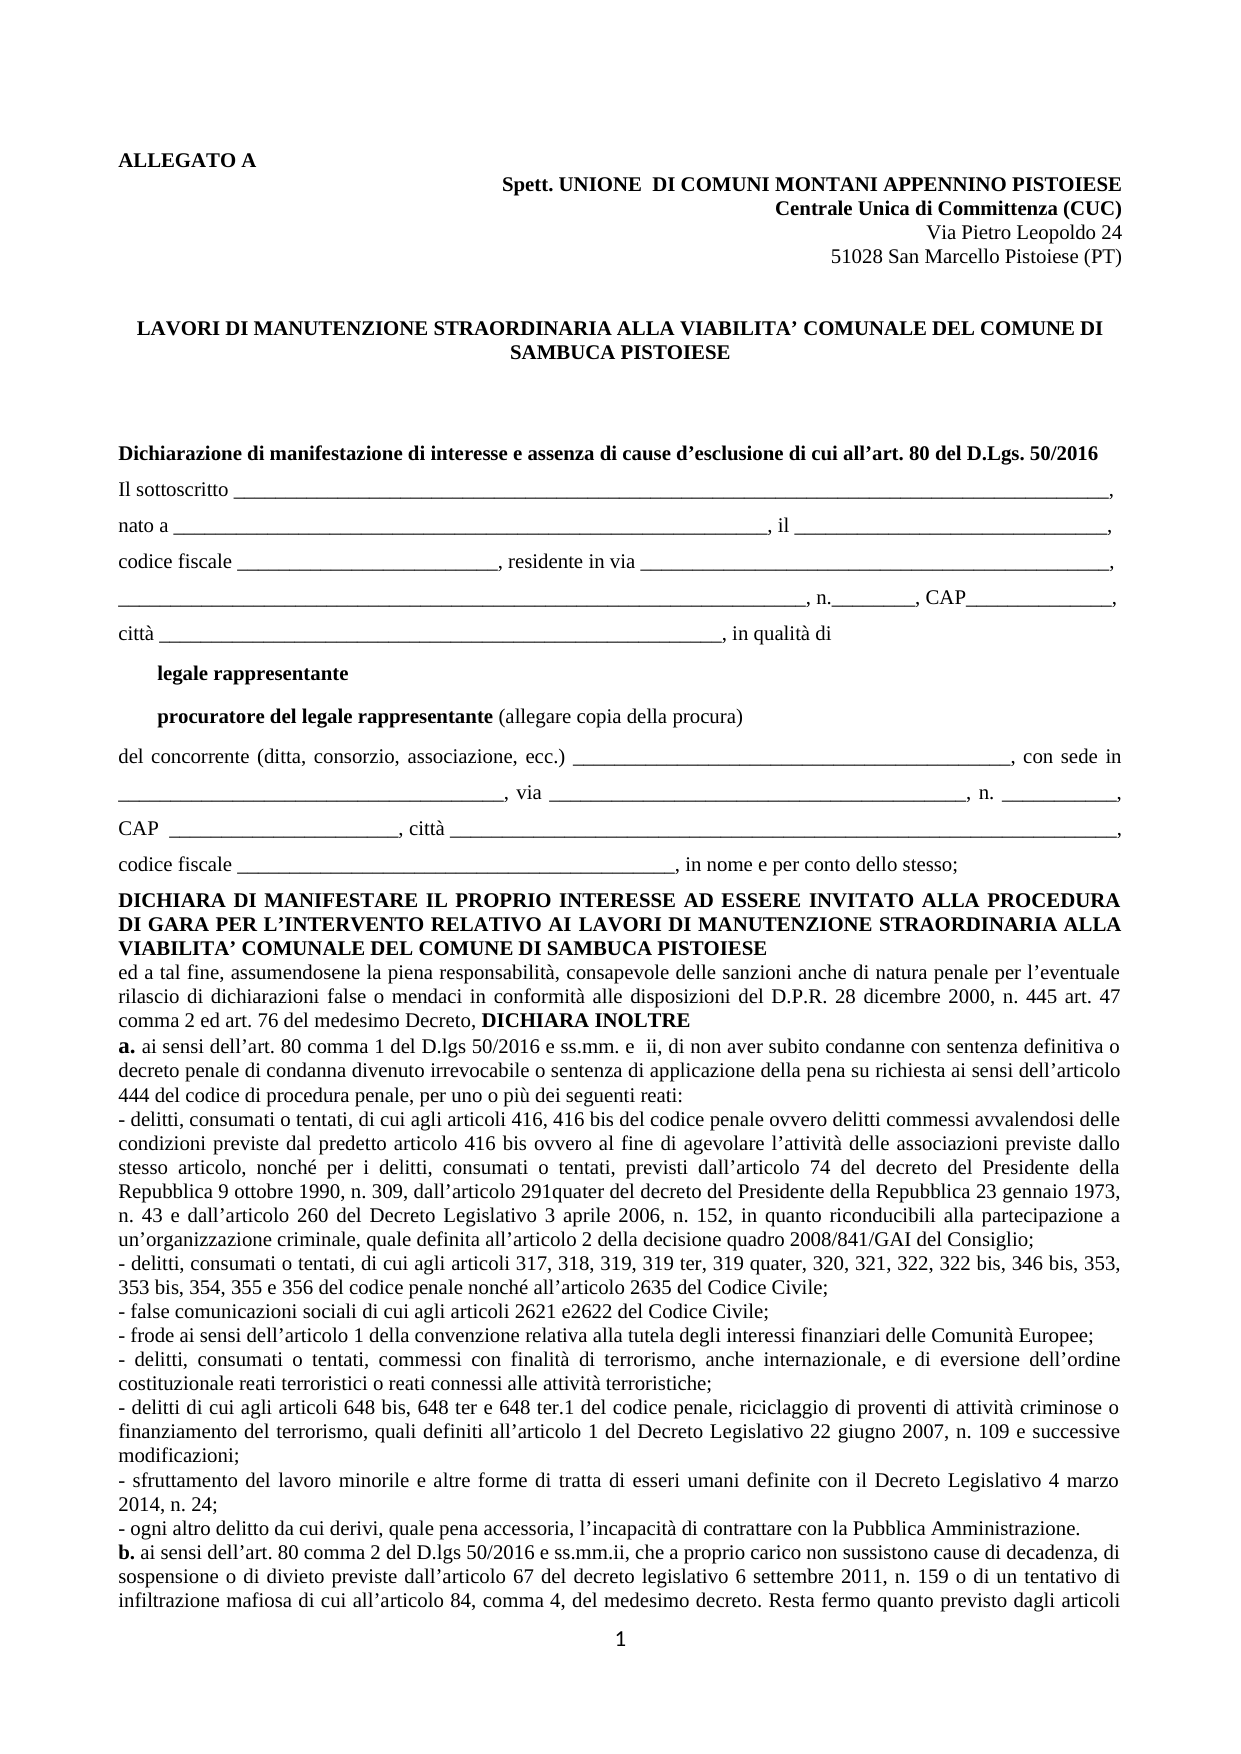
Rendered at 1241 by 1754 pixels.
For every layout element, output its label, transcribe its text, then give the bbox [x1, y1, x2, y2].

text legale rappresentante [118, 657, 1122, 686]
text ALLEGATO A [118, 148, 1122, 172]
text - delitti, consumati o tentati, commessi con finalità di terrorismo, anche internazionale, e di eversione dell’ordine costituzionale reati terroristici o reati connessi alle attività terroristiche; [118, 1347, 1122, 1395]
text codice fiscale _________________________, residente in via _____________________________________________, [118, 549, 1122, 573]
text Spett. UNIONE DI COMUNI MONTANI APPENNINO PISTOIESE [118, 172, 1122, 196]
text - delitti, consumati o tentati, di cui agli articoli 317, 318, 319, 319 ter, 319 quater, 320, 321, 322, 322 bis, 346 bis, 353, 353 bis, 354, 355 e 356 del codice penale nonché all’articolo 2635 del Codice Civile; [118, 1251, 1122, 1299]
text Il sottoscritto ____________________________________________________________________________________, [118, 477, 1122, 501]
text __________________________________________________________________, n.________, CAP______________, [118, 585, 1122, 609]
text - false comunicazioni sociali di cui agli articoli 2621 e2622 del Codice Civile; [118, 1299, 1122, 1323]
text LAVORI DI MANUTENZIONE STRAORDINARIA ALLA VIABILITA’ COMUNALE DEL COMUNE DI SAMBUCA PISTOIESE [118, 316, 1122, 364]
text procuratore del legale rappresentante (allegare copia della procura) [118, 700, 1122, 729]
text a. ai sensi dell’art. 80 comma 1 del D.lgs 50/2016 e ss.mm. e ii, di non aver subito condanne con sentenza definitiva o decreto penale di condanna divenuto irrevocabile o sentenza di applicazione della pena su richiesta ai sensi dell’articolo 444 del codice di procedura penale, per uno o più dei seguenti reati: [118, 1032, 1122, 1107]
text - delitti di cui agli articoli 648 bis, 648 ter e 648 ter.1 del codice penale, riciclaggio di proventi di attività criminose o finanziamento del terrorismo, quali definiti all’articolo 1 del Decreto Legislativo 22 giugno 2007, n. 109 e successive modificazioni; [118, 1395, 1122, 1467]
text - delitti, consumati o tentati, di cui agli articoli 416, 416 bis del codice penale ovvero delitti commessi avvalendosi delle condizioni previste dal predetto articolo 416 bis ovvero al fine di agevolare l’attività delle associazioni previste dallo stesso articolo, nonché per i delitti, consumati o tentati, previsti dall’articolo 74 del decreto del Presidente della Repubblica 9 ottobre 1990, n. 309, dall’articolo 291quater del decreto del Presidente della Repubblica 23 gennaio 1973, n. 43 e dall’articolo 260 del Decreto Legislativo 3 aprile 2006, n. 152, in quanto riconducibili alla partecipazione a un’organizzazione criminale, quale definita all’articolo 2 della decisione quadro 2008/841/GAI del Consiglio; [118, 1107, 1122, 1251]
text nato a _________________________________________________________, il ______________________________, [118, 513, 1122, 537]
text del concorrente (ditta, consorzio, associazione, ecc.) __________________________________________, con sede in _____________________________________, via ________________________________________, n. ___________, CAP ______________________, città ________________________________________________________________, codice fiscale __________________________________________, in nome e per conto dello stesso; [118, 743, 1122, 876]
text - sfruttamento del lavoro minorile e altre forme di tratta di esseri umani definite con il Decreto Legislativo 4 marzo 2014, n. 24; [118, 1467, 1122, 1516]
text città ______________________________________________________, in qualità di [118, 621, 1122, 645]
text Via Pietro Leopoldo 24 [118, 220, 1122, 244]
text - frode ai sensi dell’articolo 1 della convenzione relativa alla tutela degli interessi finanziari delle Comunità Europee; [118, 1323, 1122, 1347]
text Dichiarazione di manifestazione di interesse e assenza di cause d’esclusione di cui all’art. 80 del D.Lgs. 50/2016 [118, 441, 1122, 465]
text Centrale Unica di Committenza (CUC) [118, 196, 1122, 220]
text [118, 1540, 1122, 1612]
text - ogni altro delitto da cui derivi, quale pena accessoria, l’incapacità di contrattare con la Pubblica Amministrazione. [118, 1516, 1122, 1540]
text 51028 San Marcello Pistoiese (PT) [118, 244, 1122, 268]
text ed a tal fine, assumendosene la piena responsabilità, consapevole delle sanzioni anche di natura penale per l’eventuale rilascio di dichiarazioni false o mendaci in conformità alle disposizioni del D.P.R. 28 dicembre 2000, n. 445 art. 47 comma 2 ed art. 76 del medesimo Decreto, DICHIARA INOLTRE [118, 960, 1122, 1032]
text DICHIARA DI MANIFESTARE IL PROPRIO INTERESSE AD ESSERE INVITATO ALLA PROCEDURA DI GARA PER L’INTERVENTO RELATIVO AI LAVORI DI MANUTENZIONE STRAORDINARIA ALLA VIABILITA’ COMUNALE DEL COMUNE DI SAMBUCA PISTOIESE [118, 888, 1122, 960]
